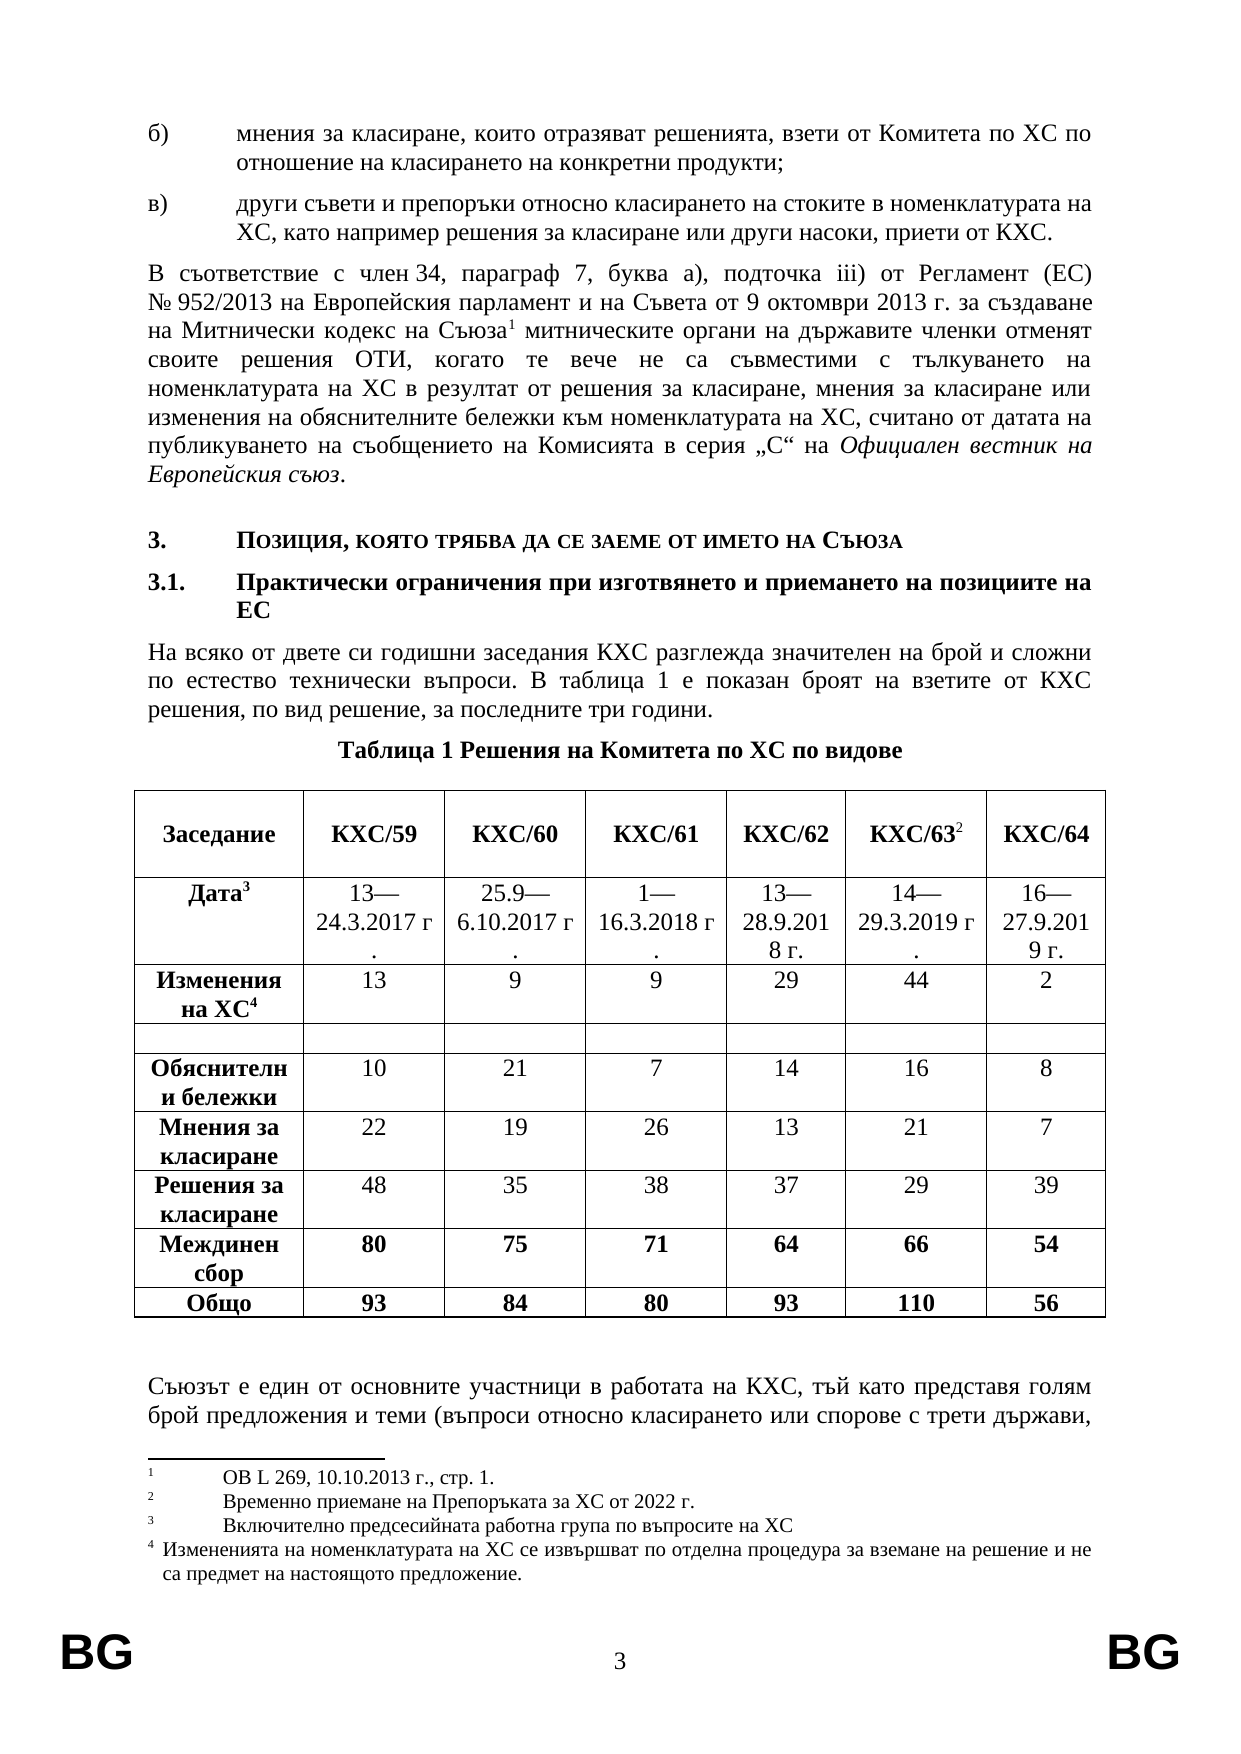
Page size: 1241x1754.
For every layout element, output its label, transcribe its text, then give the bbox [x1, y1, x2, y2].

table_cell 13—28.9.2018 г. [727, 878, 845, 964]
subtitle 3. Позиция, която трябва да се заеме от името на Съюза [148, 526, 1093, 554]
table_header КХС/63 [846, 791, 986, 877]
text На всяко от двете си годишни заседания КХС разглежда значителен на брой и сложни по естество технически въпроси. В таблица 1 е показан броят на взетите от КХС решения, по вид решение, за последните три години. [148, 637, 1093, 723]
table_cell [135, 1024, 303, 1052]
text в) други съвети и препоръки относно класирането на стоките в номенклатурата на ХС, като например решения за класиране или други насоки, приети от КХС. [148, 188, 1093, 246]
table_cell 80 [586, 1288, 726, 1316]
table_cell Обяснителни бележки [135, 1054, 303, 1111]
table_header КХС/62 [727, 791, 845, 877]
table_cell Междинен сбор [135, 1229, 303, 1287]
table_cell 44 [846, 965, 986, 1023]
table_cell 75 [445, 1229, 585, 1287]
table_cell [987, 1024, 1105, 1052]
table_cell 56 [987, 1288, 1105, 1316]
table_cell 93 [727, 1288, 845, 1316]
table_cell [727, 1024, 845, 1052]
text Таблица 1 Решения на Комитета по ХС по видове [148, 736, 1093, 764]
table_cell 71 [586, 1229, 726, 1287]
table_cell 80 [304, 1229, 444, 1287]
table_cell 48 [304, 1171, 444, 1228]
table_cell Мнения за класиране [135, 1112, 303, 1169]
table_cell 39 [987, 1171, 1105, 1228]
text б) мнения за класиране, които отразяват решенията, взети от Комитета по ХС по отношение на класирането на конкретни продукти; [148, 118, 1093, 176]
table_cell 29 [846, 1171, 986, 1228]
table_cell [445, 1024, 585, 1052]
table_header КХС/61 [586, 791, 726, 877]
table_cell 9 [445, 965, 585, 1023]
table_cell 35 [445, 1171, 585, 1228]
table_cell 19 [445, 1112, 585, 1169]
table_cell 29 [727, 965, 845, 1023]
table_cell 13 [304, 965, 444, 1023]
text В съответствие с член 34, параграф 7, буква а), подточка iii) от Регламент (ЕС) № 952/2013 на Европейския парламент и на Съвета от 9 октомври 2013 г. за създаване на Митнически кодекс на Съюза митническите органи на държавите членки отменят своите решения ОТИ, когато те вече не са съвместими с тълкуването на номенклатурата на ХС в резултат от решения за класиране, мнения за класиране или изменения на обяснителните бележки към номенклатурата на ХС, считано от датата на публикуването на съобщението на Комисията в серия „С“ на Официален вестник на Европейския съюз. [148, 258, 1093, 488]
table_cell 8 [987, 1054, 1105, 1111]
table_cell 2 [987, 965, 1105, 1023]
table_cell 84 [445, 1288, 585, 1316]
table_cell 7 [586, 1054, 726, 1111]
table_cell 54 [987, 1229, 1105, 1287]
table_cell 7 [987, 1112, 1105, 1169]
table_cell 21 [846, 1112, 986, 1169]
table_cell Решения за класиране [135, 1171, 303, 1228]
table_cell [586, 1024, 726, 1052]
table_cell 1—16.3.2018 г. [586, 878, 726, 964]
table_cell 13—24.3.2017 г. [304, 878, 444, 964]
table_cell 10 [304, 1054, 444, 1111]
table_cell Дата [135, 878, 303, 964]
table_header Заседание [135, 791, 303, 877]
table_cell 14—29.3.2019 г. [846, 878, 986, 964]
table_cell 26 [586, 1112, 726, 1169]
table_cell 16—27.9.2019 г. [987, 878, 1105, 964]
table_cell [846, 1024, 986, 1052]
table_cell 16 [846, 1054, 986, 1111]
table_cell 14 [727, 1054, 845, 1111]
table_cell 21 [445, 1054, 585, 1111]
table_cell 66 [846, 1229, 986, 1287]
table_cell 25.9—6.10.2017 г. [445, 878, 585, 964]
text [148, 1371, 1093, 1429]
subtitle 3.1. Практически ограничения при изготвянето и приемането на позициите на ЕС [148, 567, 1093, 624]
table_header КХС/60 [445, 791, 585, 877]
table_header КХС/64 [987, 791, 1105, 877]
table_cell 38 [586, 1171, 726, 1228]
table_cell 37 [727, 1171, 845, 1228]
table_cell 110 [846, 1288, 986, 1316]
table_cell 64 [727, 1229, 845, 1287]
table_cell 93 [304, 1288, 444, 1316]
table_cell Общо [135, 1288, 303, 1316]
table_cell 13 [727, 1112, 845, 1169]
table_cell 9 [586, 965, 726, 1023]
table_cell Изменения на ХС [135, 965, 303, 1023]
table_header КХС/59 [304, 791, 444, 877]
table_cell [304, 1024, 444, 1052]
table_cell 22 [304, 1112, 444, 1169]
